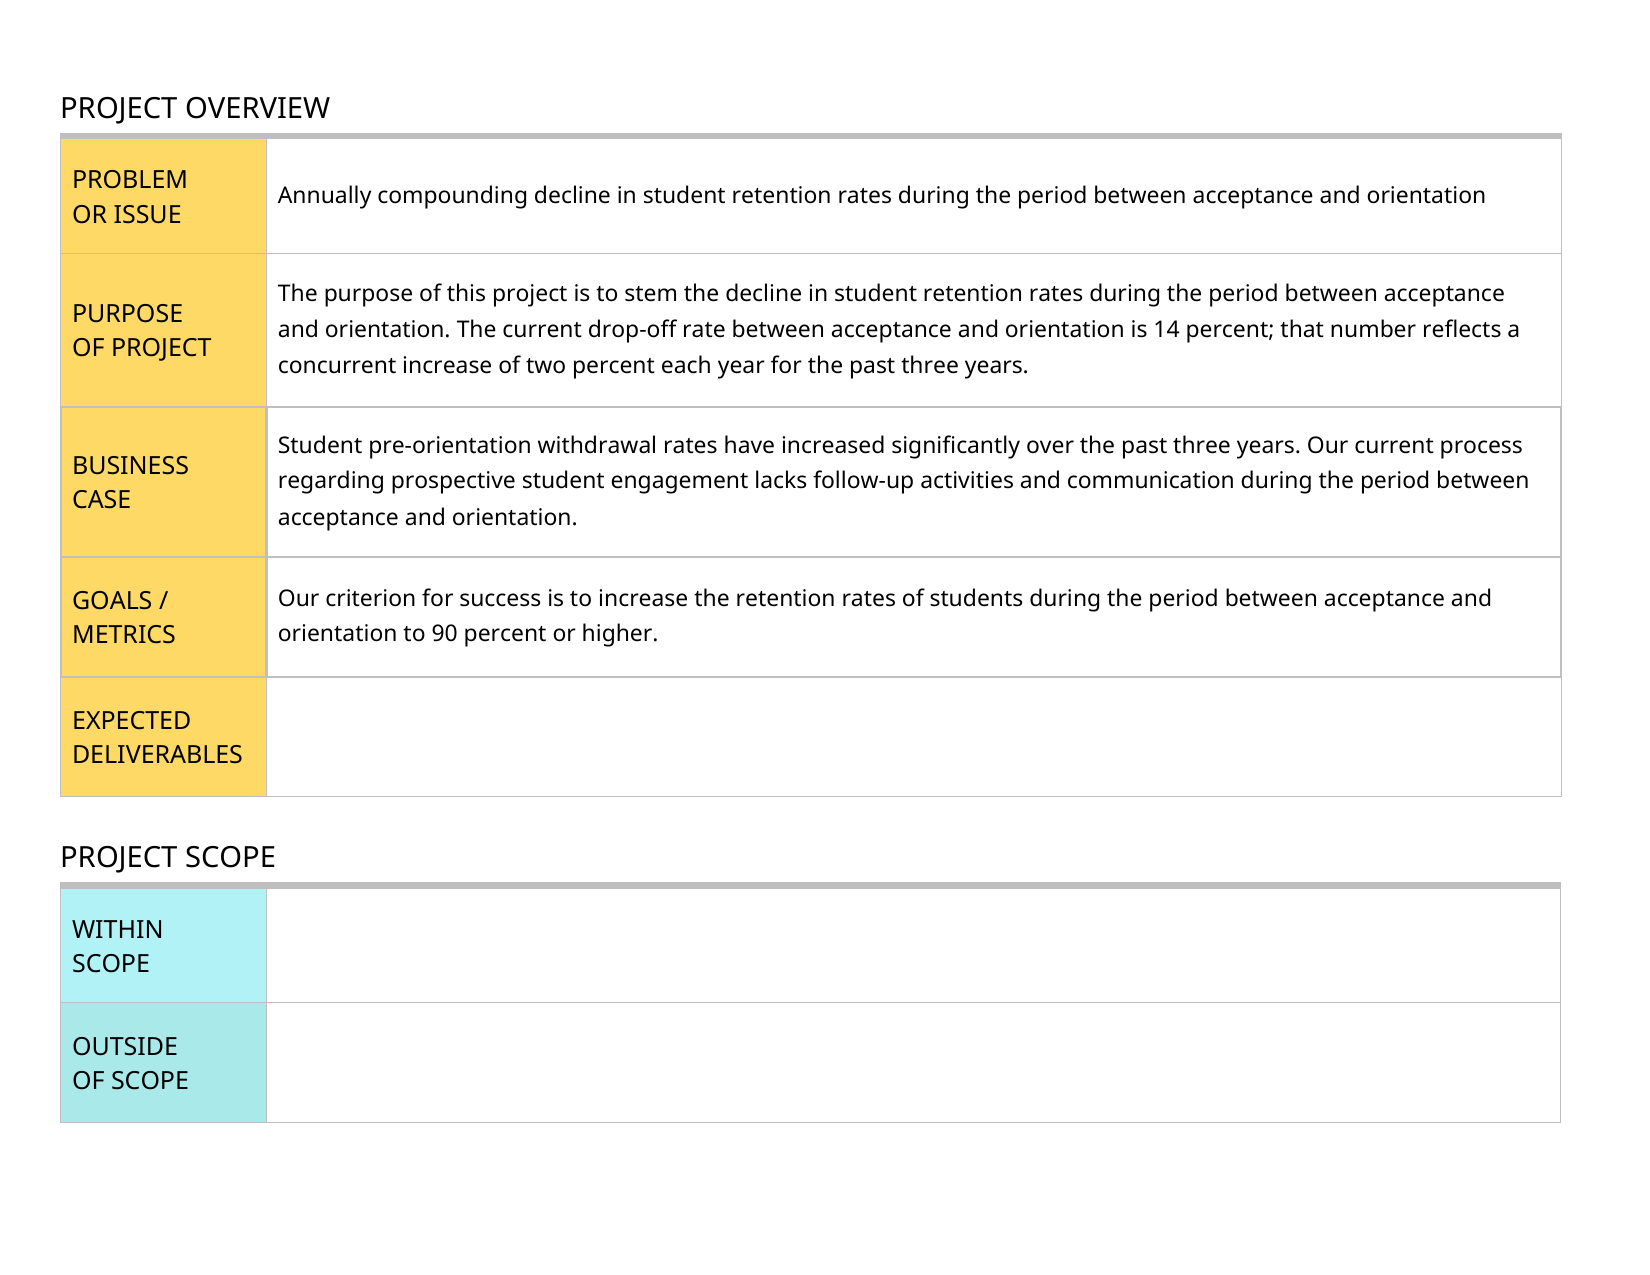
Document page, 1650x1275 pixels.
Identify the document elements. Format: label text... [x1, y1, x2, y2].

text PROJECT OVERVIEW [60, 87, 1575, 127]
table_cell EXPECTED DELIVERABLES [61, 678, 266, 796]
table_header PROBLEM OR ISSUE [61, 139, 266, 253]
table_cell Student pre-orientation withdrawal rates have increased significantly over the past three years. Our current process regarding prospective student engagement lacks follow-up activities and communication during the period between acceptance and orientation. [268, 408, 1560, 556]
table_header Annually compounding decline in student retention rates during the period between acceptance and orientation [267, 139, 1561, 253]
table_cell [267, 678, 1561, 796]
table_cell Our criterion for success is to increase the retention rates of students during the period between acceptance and orientation to 90 percent or higher. [268, 558, 1560, 676]
table_cell The purpose of this project is to stem the decline in student retention rates during the period between acceptance and orientation. The current drop-off rate between acceptance and orientation is 14 percent; that number reflects a concurrent increase of two percent each year for the past three years. [267, 254, 1561, 406]
table_cell BUSINESS CASE [62, 408, 265, 556]
text PROJECT SCOPE [60, 837, 1575, 876]
table_header WITHIN SCOPE [61, 889, 266, 1002]
table_cell PURPOSE OF PROJECT [61, 254, 266, 406]
table_cell [267, 1003, 1560, 1122]
table_header [267, 889, 1560, 1002]
table_cell GOALS / METRICS [62, 558, 265, 676]
table_cell OUTSIDE OF SCOPE [61, 1003, 266, 1122]
